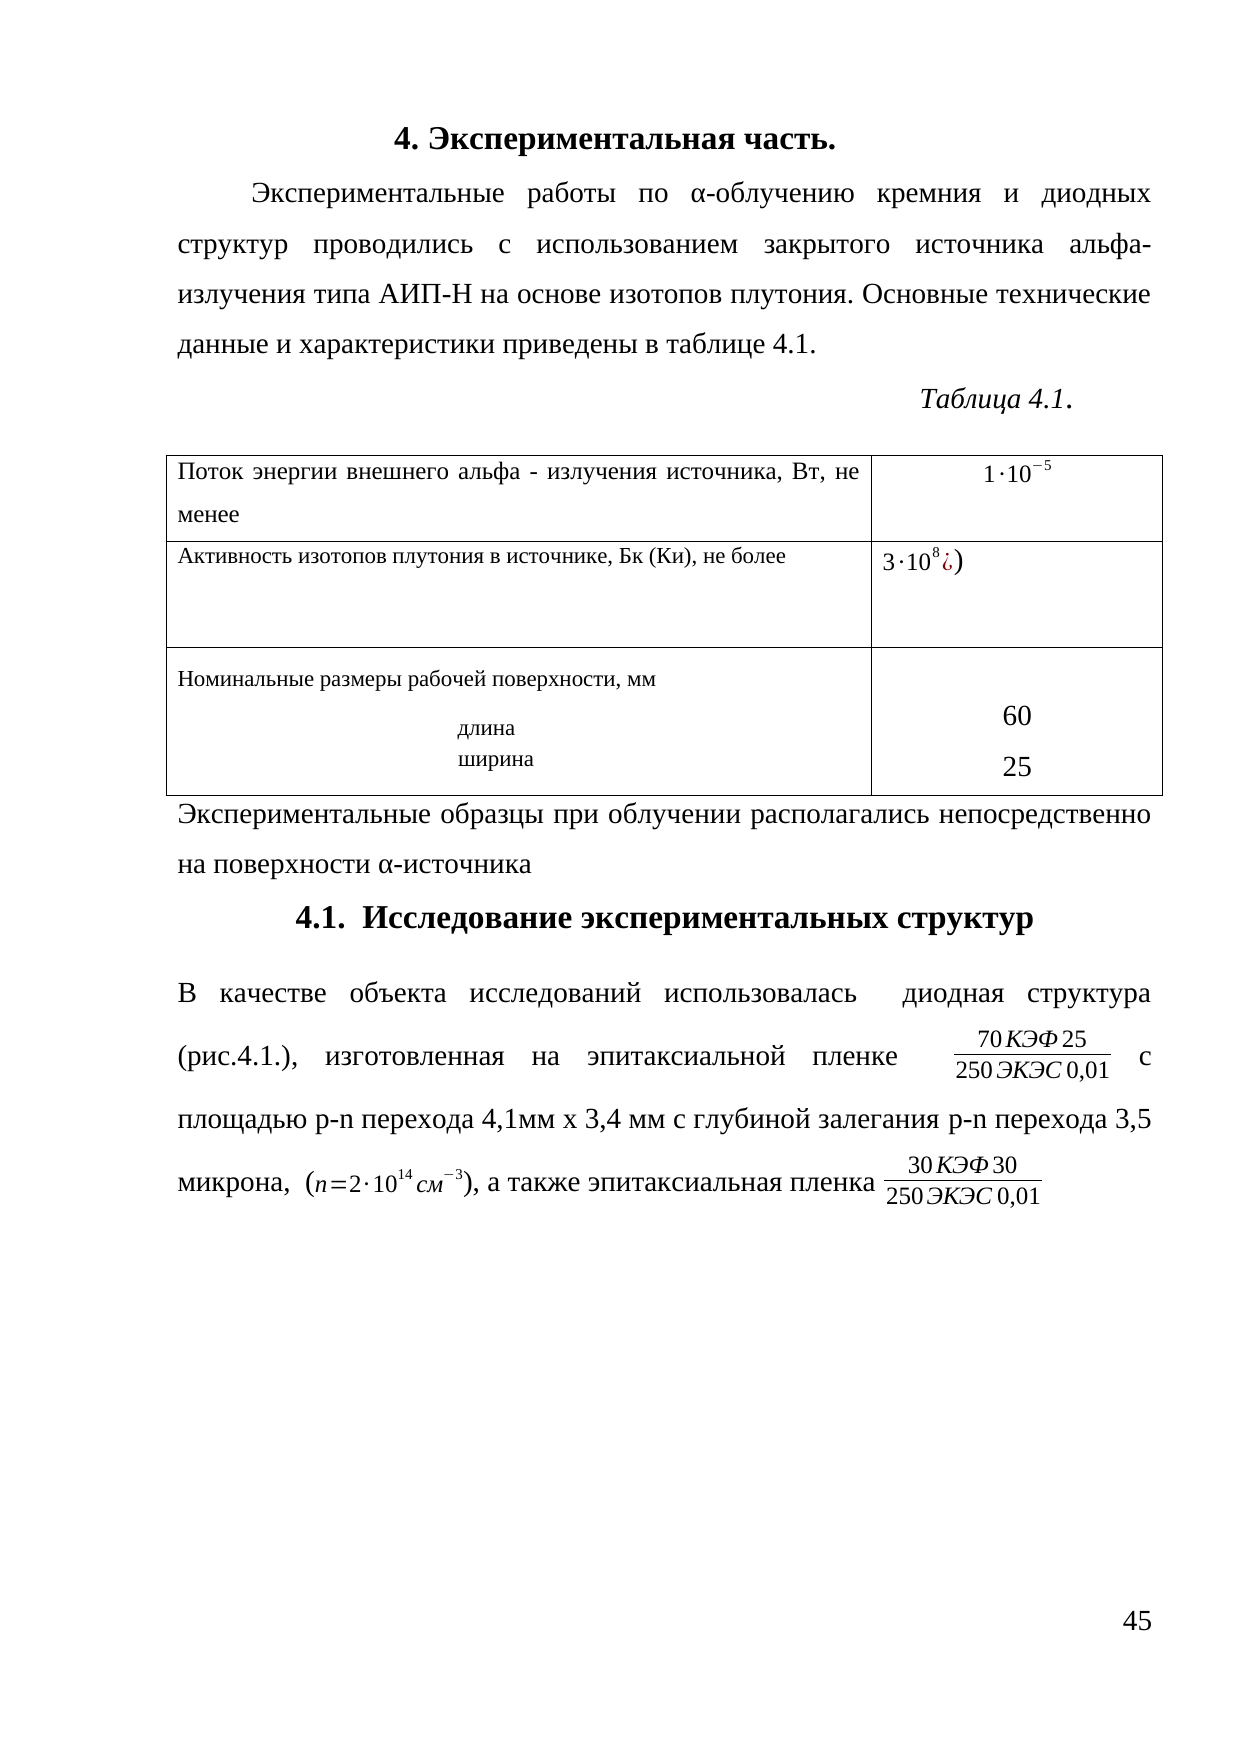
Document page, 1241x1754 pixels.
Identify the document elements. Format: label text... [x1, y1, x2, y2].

text В качестве объекта исследований использовалась диодная структура (рис.4.1.), изготовленная на эпитаксиальной пленке с площадью p-n перехода 4,1мм х 3,4 мм с глубиной залегания p-n перехода 3,5 микрона, (), а также эпитаксиальная пленка [177, 975, 1152, 1211]
table_cell Активность изотопов плутония в источнике, Бк (Ки), не более [167, 542, 871, 647]
text Таблица 4.1. [177, 377, 1152, 415]
text 4. Экспериментальная часть. [177, 118, 1152, 156]
text Экспериментальные образцы при облучении располагались непосредственно на поверхности α-источника [177, 796, 1152, 880]
table_cell Номинальные размеры рабочей поверхности, мм длина ширина [167, 648, 871, 795]
text Экспериментальные работы по α-облучению кремния и диодных структур проводились с использованием закрытого источника альфа-излучения типа АИП-Н на основе изотопов плутония. Основные технические данные и характеристики приведены в таблице 4.1. [177, 176, 1152, 360]
table_header Поток энергии внешнего альфа - излучения источника, Вт, не менее [167, 456, 871, 541]
table_header [872, 456, 1162, 541]
table_cell 60 25 [872, 648, 1162, 795]
text 4.1. Исследование экспериментальных структур [177, 897, 1152, 935]
table_cell ) [872, 542, 1162, 647]
